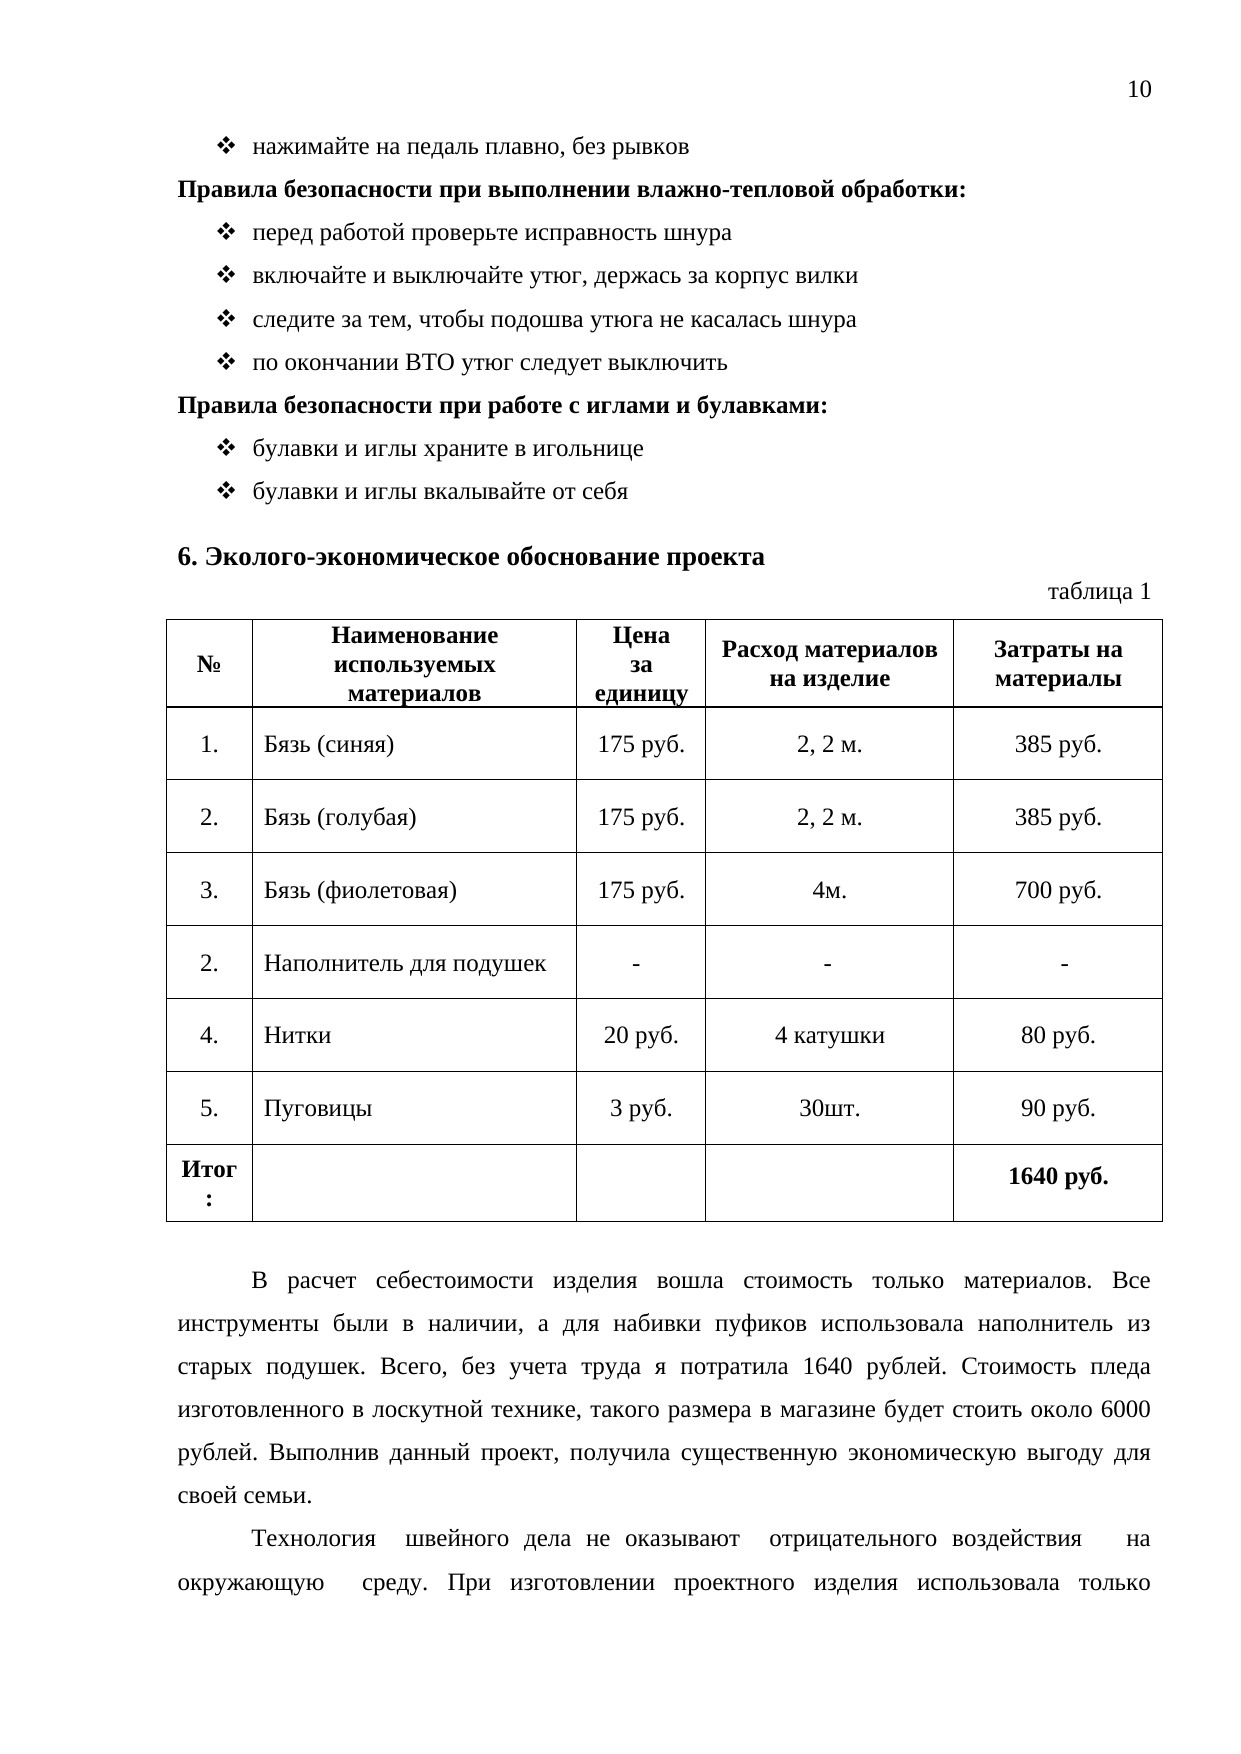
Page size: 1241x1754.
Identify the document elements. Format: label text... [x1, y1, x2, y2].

table_cell 4м. [706, 853, 953, 925]
table_header Наименование используемых материалов [253, 620, 576, 706]
subtitle 6. Эколого-экономическое обоснование проекта [177, 540, 1152, 571]
table_cell 175 руб. [577, 708, 705, 779]
text таблица 1 [177, 576, 1152, 605]
table_header Затраты на материалы [954, 620, 1162, 706]
table_cell 2, 2 м. [706, 780, 953, 852]
table_header Расход материалов на изделие [706, 620, 953, 706]
table_cell 2. [167, 926, 252, 998]
text В расчет себестоимости изделия вошла стоимость только материалов. Все инструменты были в наличии, а для набивки пуфиков использовала наполнитель из старых подушек. Всего, без учета труда я потратила 1640 рублей. Стоимость пледа изготовленного в лоскутной технике, такого размера в магазине будет стоить около 6000 рублей. Выполнив данный проект, получила существенную экономическую выгоду для своей семьи. [177, 1265, 1152, 1509]
table_header № [167, 620, 252, 706]
table_cell 385 руб. [954, 708, 1162, 779]
table_cell 175 руб. [577, 780, 705, 852]
table_cell [706, 1145, 953, 1221]
text Правила безопасности при работе с иглами и булавками: [177, 390, 1152, 419]
table_cell Нитки [253, 999, 576, 1071]
table_cell [253, 1145, 576, 1221]
list нажимайте на педаль плавно, без рывков [215, 131, 1152, 160]
table_cell 4 катушки [706, 999, 953, 1071]
table_cell 4. [167, 999, 252, 1071]
table_cell 90 руб. [954, 1072, 1162, 1144]
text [177, 1523, 1152, 1595]
list булавки и иглы вкалывайте от себя [215, 476, 1152, 505]
table_cell 20 руб. [577, 999, 705, 1071]
table_cell 80 руб. [954, 999, 1162, 1071]
table_cell 2, 2 м. [706, 708, 953, 779]
table_cell 3. [167, 853, 252, 925]
text Правила безопасности при выполнении влажно-тепловой обработки: [177, 174, 1152, 203]
table_cell 175 руб. [577, 853, 705, 925]
table_cell 1640 руб. [954, 1145, 1162, 1221]
table_cell - [954, 926, 1162, 998]
table_cell [577, 1145, 705, 1221]
list включайте и выключайте утюг, держась за корпус вилки [215, 261, 1152, 289]
table_cell Бязь (фиолетовая) [253, 853, 576, 925]
table_cell Наполнитель для подушек [253, 926, 576, 998]
table_cell 5. [167, 1072, 252, 1144]
table_cell 385 руб. [954, 780, 1162, 852]
table_cell - [706, 926, 953, 998]
table_cell 30шт. [706, 1072, 953, 1144]
list булавки и иглы храните в игольнице [215, 433, 1152, 462]
list следите за тем, чтобы подошва утюга не касалась шнура [215, 304, 1152, 332]
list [215, 217, 1152, 246]
table_cell - [577, 926, 705, 998]
table_header Цена за единицу [577, 620, 705, 706]
table_cell Итог: [167, 1145, 252, 1221]
table_cell 700 руб. [954, 853, 1162, 925]
table_cell Бязь (синяя) [253, 708, 576, 779]
table_cell Бязь (голубая) [253, 780, 576, 852]
table_cell 1. [167, 708, 252, 779]
list по окончании ВТО утюг следует выключить [215, 347, 1152, 376]
table_cell 2. [167, 780, 252, 852]
table_cell Пуговицы [253, 1072, 576, 1144]
table_cell 3 руб. [577, 1072, 705, 1144]
